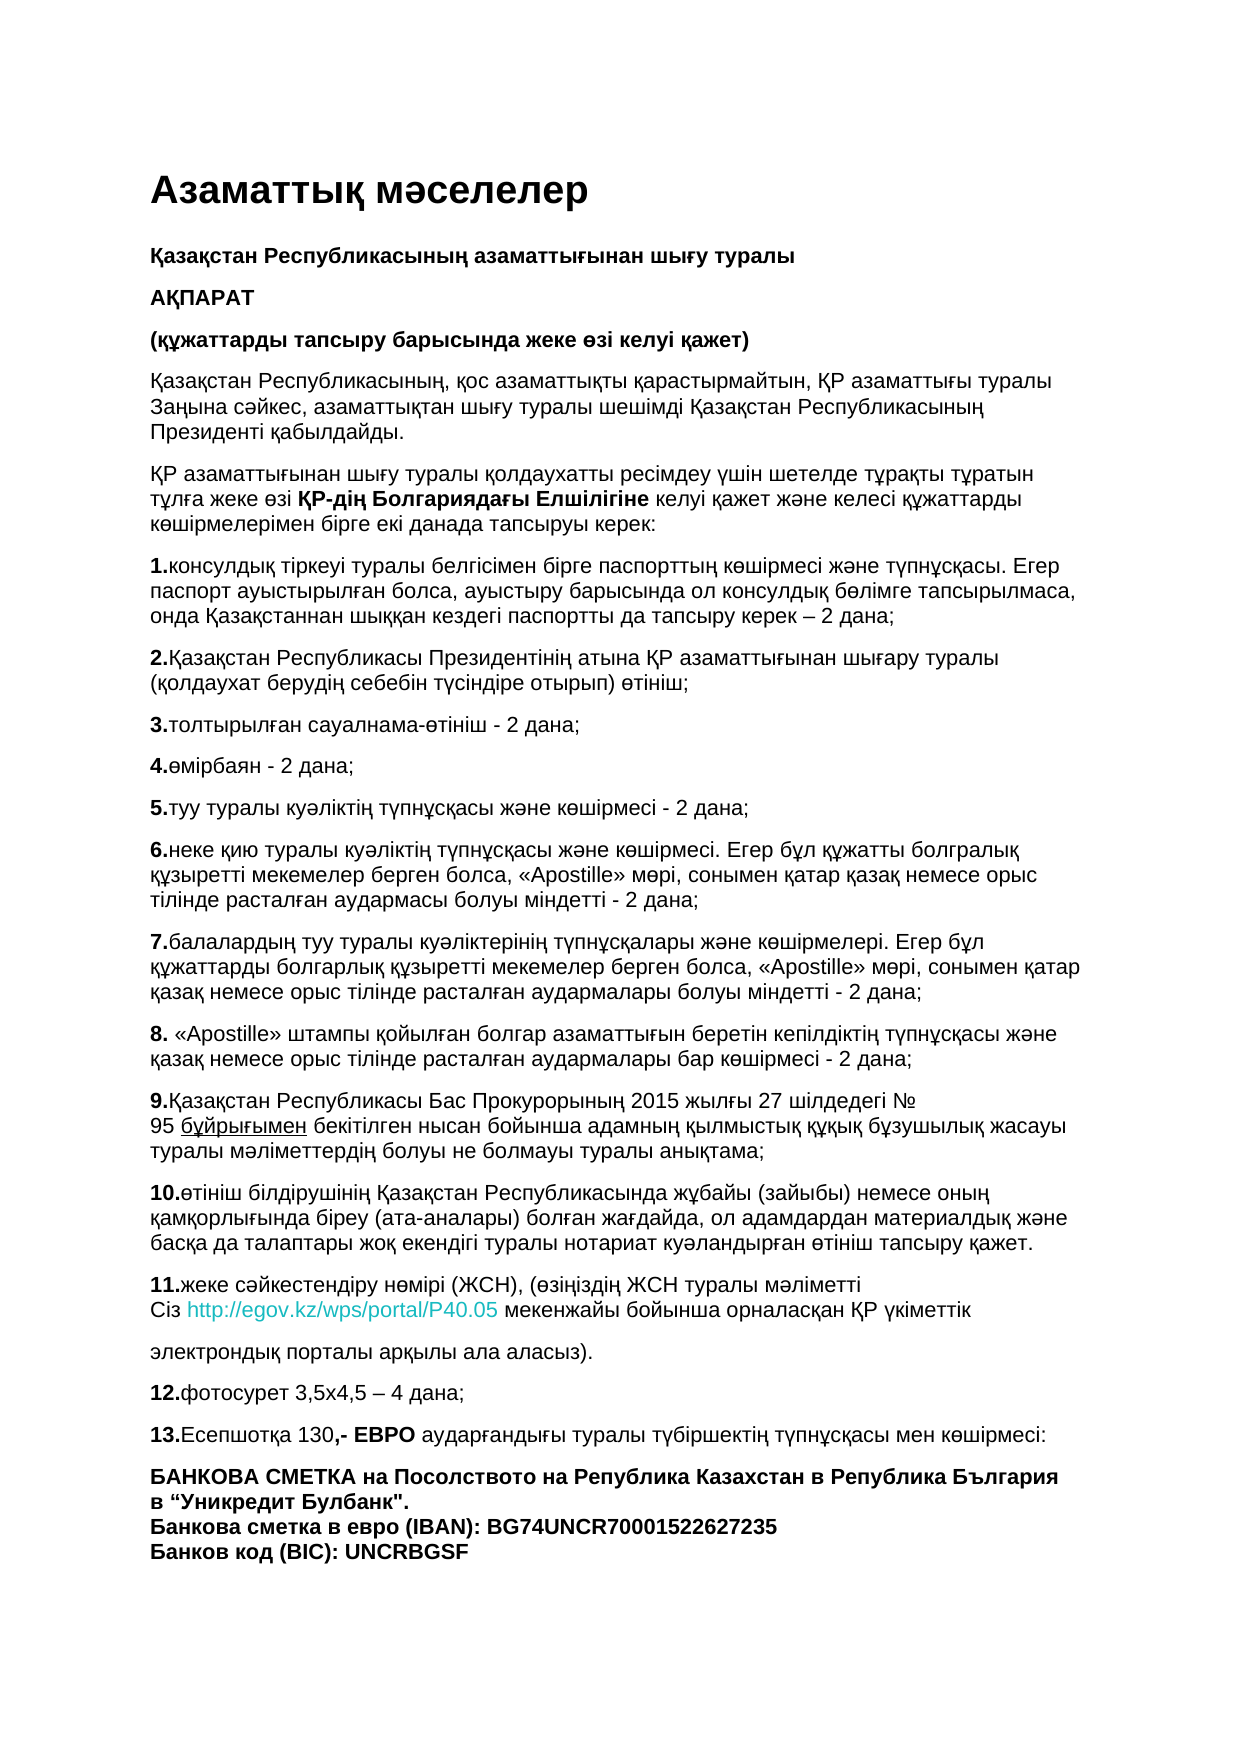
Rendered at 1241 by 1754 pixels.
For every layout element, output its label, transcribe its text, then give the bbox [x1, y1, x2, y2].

text 12.фотосурет 3,5х4,5 – 4 дана; [150, 1380, 1090, 1405]
text Қазақстан Республикасының, қос азаматтықты қарастырмайтын, ҚР азаматтығы туралы Заңына сәйкес, азаматтықтан шығу туралы шешімді Қазақстан Республикасының Президенті қабылдайды. [150, 368, 1090, 444]
text (құжаттарды тапсыру барысында жеке өзі келуі қажет) [150, 327, 1090, 352]
text 8. «Apostille» штампы қойылған болгар азаматтығын беретін кепілдіктің түпнұсқасы және қазақ немесе орыс тілінде расталған аудармалары бар көшірмесі - 2 дана; [150, 1021, 1090, 1071]
text электрондық порталы арқылы ала аласыз). [150, 1338, 1090, 1364]
text АҚПАРАТ [150, 285, 1090, 310]
text 11.жеке сәйкестендіру нөмірі (ЖСН), (өзіңіздің ЖСН туралы мәліметті Сіз http://egov.kz/wps/portal/P40.05 мекенжайы бойынша орналасқан ҚР үкіметтік [150, 1272, 1090, 1322]
text 2.Қазақстан Республикасы Президентінің атына ҚР азаматтығынан шығару туралы (қолдаухат берудің себебін түсіндіре отырып) өтініш; [150, 644, 1090, 695]
text 9.Қазақстан Республикасы Бас Прокурорының 2015 жылғы 27 шілдедегі № 95 бұйрығымен бекітілген нысан бойынша адамның қылмыстық құқық бұзушылық жасауы туралы мәліметтердің болуы не болмауы туралы анықтама; [150, 1087, 1090, 1163]
text 6.неке қию туралы куәліктің түпнұсқасы және көшірмесі. Егер бұл құжатты болгралық құзыретті мекемелер берген болса, «Apostille» мөрі, сонымен қатар қазақ немесе орыс тілінде расталған аудармасы болуы міндетті - 2 дана; [150, 836, 1090, 912]
text 5.туу туралы куәліктің түпнұсқасы және көшірмесі - 2 дана; [150, 795, 1090, 820]
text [150, 1463, 1090, 1564]
text 1.консулдық тіркеуі туралы белгісімен бірге паспорттың көшірмесі және түпнұсқасы. Егер паспорт ауыстырылған болса, ауыстыру барысында ол консулдық бөлімге тапсырылмаса, онда Қазақстаннан шыққан кездегі паспортты да тапсыру керек – 2 дана; [150, 552, 1090, 628]
text 10.өтініш білдірушінің Қазақстан Республикасында жұбайы (зайыбы) немесе оның қамқорлығында біреу (ата-аналары) болған жағдайда, ол адамдардан материалдық және басқа да талаптары жоқ екендігі туралы нотариат куәландырған өтініш тапсыру қажет. [150, 1179, 1090, 1255]
text Азаматтық мәселелер [150, 166, 1090, 212]
text 7.балалардың туу туралы куәліктерінің түпнұсқалары және көшірмелері. Егер бұл құжаттарды болгарлық құзыретті мекемелер берген болса, «Apostille» мөрі, сонымен қатар қазақ немесе орыс тілінде расталған аудармалары болуы міндетті - 2 дана; [150, 928, 1090, 1004]
text 3.толтырылған сауалнама-өтініш - 2 дана; [150, 711, 1090, 737]
text 13.Есепшотқа 130,- ЕВРО аударғандығы туралы түбіршектің түпнұсқасы мен көшірмесі: [150, 1422, 1090, 1447]
text 4.өмірбаян - 2 дана; [150, 753, 1090, 778]
text ҚР азаматтығынан шығу туралы қолдаухатты ресімдеу үшін шетелде тұрақты тұратын тұлға жеке өзі ҚР-дің Болгариядағы Елшілігіне келуі қажет және келесі құжаттарды көшірмелерімен бірге екі данада тапсыруы керек: [150, 460, 1090, 536]
text Қазақстан Республикасының азаматтығынан шығу туралы [150, 243, 1090, 268]
